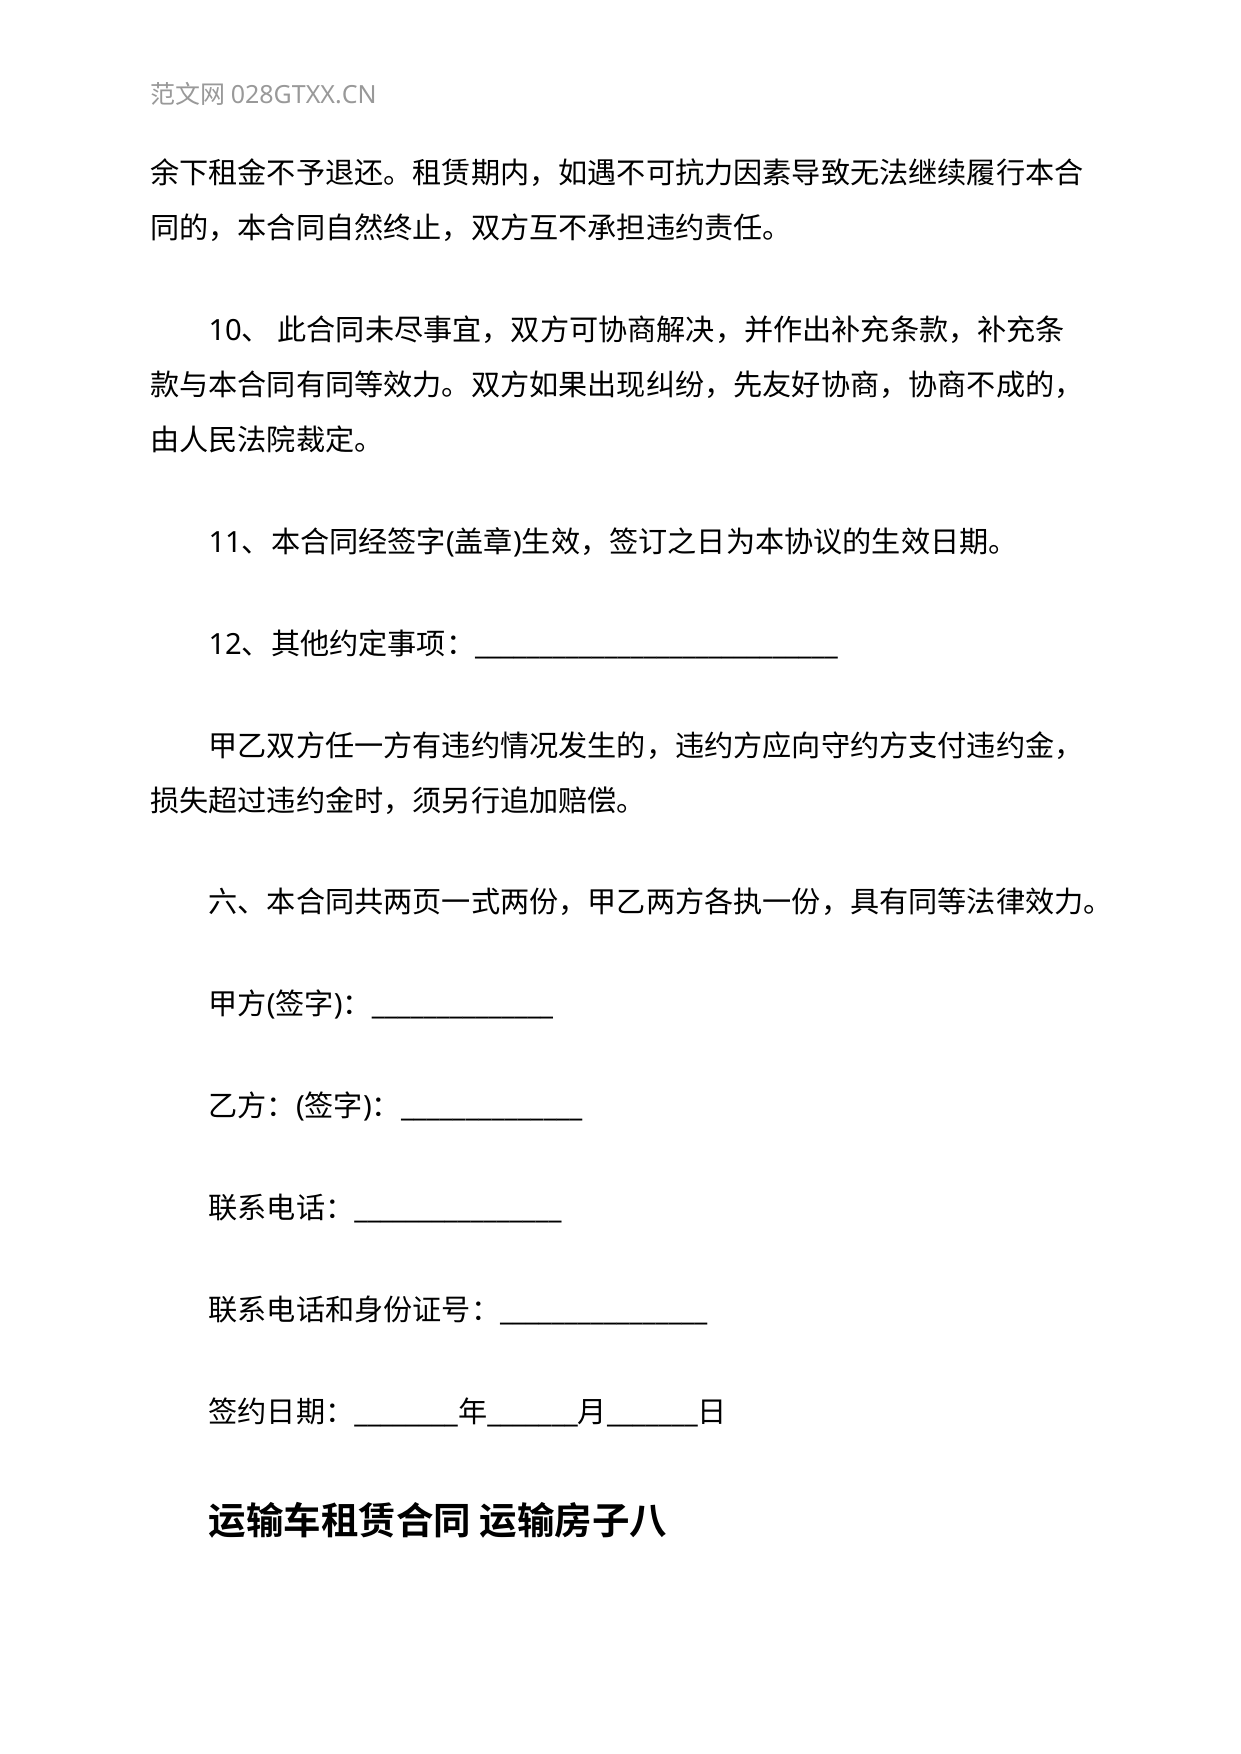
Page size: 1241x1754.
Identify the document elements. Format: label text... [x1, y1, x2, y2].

text 乙方：(签字)：______________ [150, 1083, 1090, 1125]
text 10、 此合同未尽事宜，双方可协商解决，并作出补充条款，补充条款与本合同有同等效力。双方如果出现纠纷，先友好协商，协商不成的，由人民法院裁定。 [150, 307, 1090, 459]
text 签约日期：________年_______月_______日 [150, 1389, 1090, 1431]
text 甲乙双方任一方有违约情况发生的，违约方应向守约方支付违约金，损失超过违约金时，须另行追加赔偿。 [150, 722, 1090, 819]
text 12、其他约定事项：____________________________ [150, 620, 1090, 663]
text 运输车租赁合同 运输房子八 [150, 1491, 1090, 1545]
text 联系电话：________________ [150, 1185, 1090, 1227]
text 六、本合同共两页一式两份，甲乙两方各执一份，具有同等法律效力。 [150, 879, 1090, 921]
text 甲方(签字)：______________ [150, 981, 1090, 1023]
text 联系电话和身份证号：________________ [150, 1287, 1090, 1329]
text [150, 150, 1090, 247]
text 11、本合同经签字(盖章)生效，签订之日为本协议的生效日期。 [150, 518, 1090, 561]
